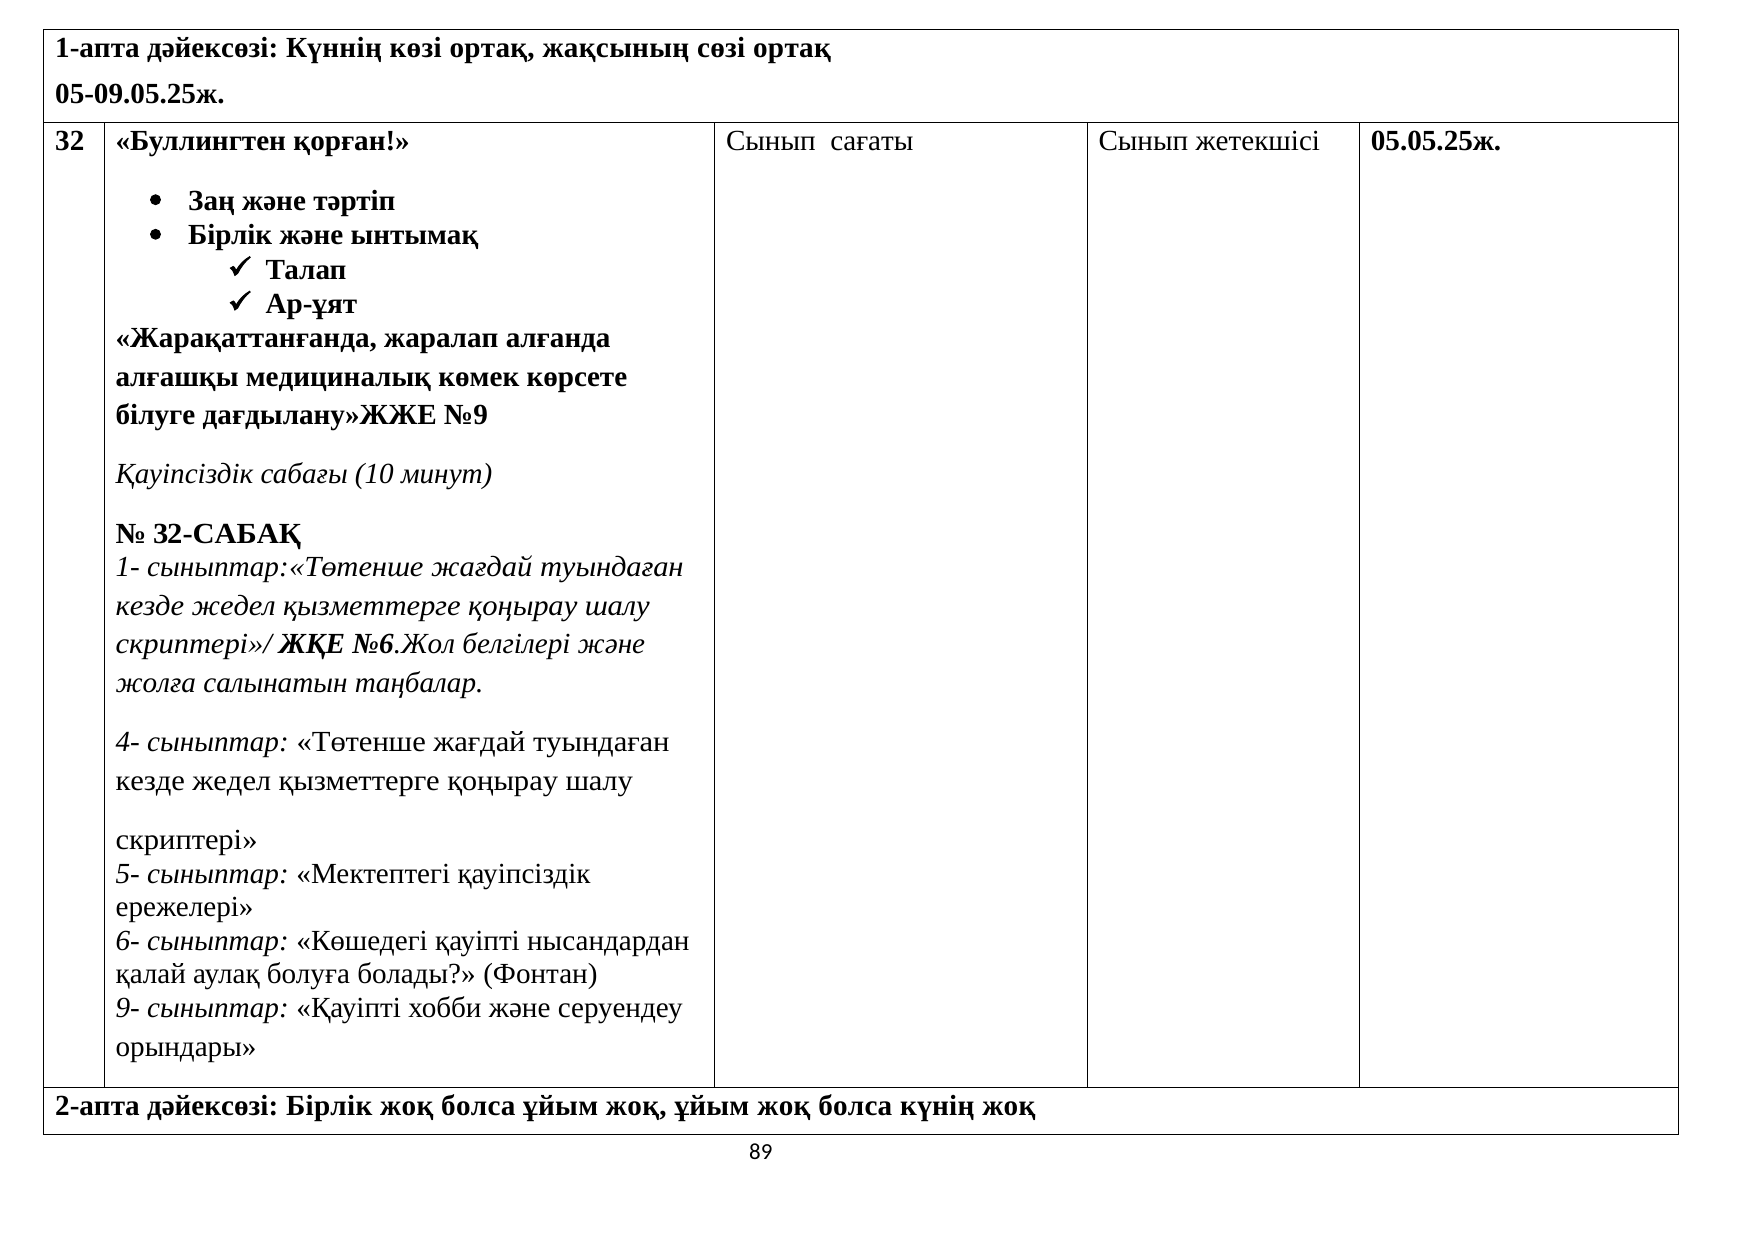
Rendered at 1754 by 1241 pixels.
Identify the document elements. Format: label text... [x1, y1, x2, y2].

table_cell 1-апта дәйексөзі: Күннің көзі ортақ, жақсының сөзі ортақ 05-09.05.25ж. [44, 30, 1678, 122]
table_cell «Буллингтен қорған!» Заң және тәртіп Бірлік және ынтымақ Талап Ар-ұят «Жарақаттанғанда, жаралап алғанда алғашқы медициналық көмек көрсете білуге дағдылану»ЖЖЕ №9 Қауіпсіздік сабағы (10 минут) № 32-САБАҚ 1- сыныптар:«Төтенше жағдай туындаған кезде жедел қызметтерге қоңырау шалу скриптері»/ ЖҚЕ №6.Жол белгілері және жолға салынатын таңбалар. 4- сыныптар: «Төтенше жағдай туындаған кезде жедел қызметтерге қоңырау шалу скриптері» 5- сыныптар: «Мектептегі қауіпсіздік ережелері» 6- сыныптар: «Көшедегі қауіпті нысандардан қалай аулақ болуға болады?» (Фонтан) 9- сыныптар: «Қауіпті хобби және серуендеу орындары» [105, 123, 714, 1087]
table_cell Сынып сағаты [715, 123, 1087, 1087]
table_cell Сынып жетекшісі [1088, 123, 1359, 1087]
table_cell 32 [44, 123, 104, 1087]
table_cell 05.05.25ж. [1360, 123, 1678, 1087]
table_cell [44, 1088, 1678, 1134]
